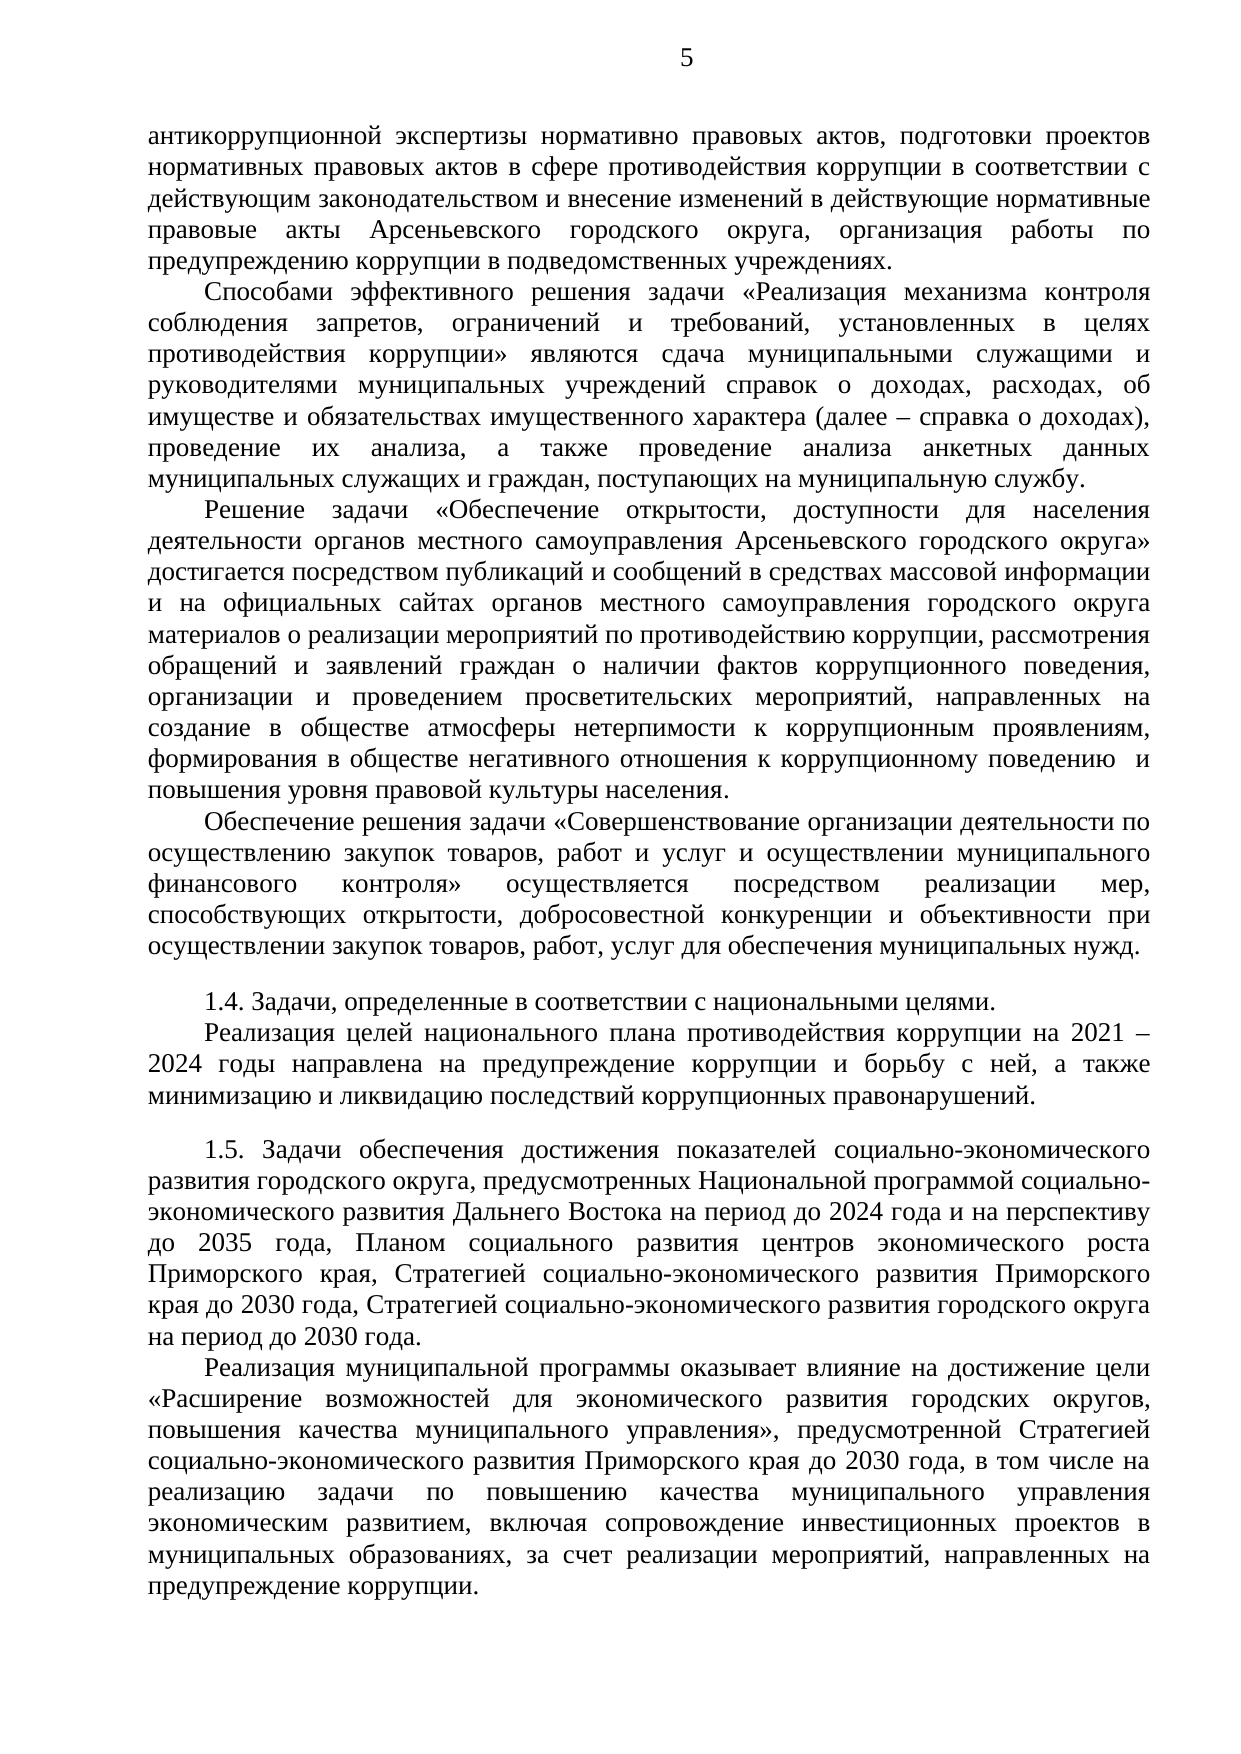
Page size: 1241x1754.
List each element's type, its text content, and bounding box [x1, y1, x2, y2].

text Решение задачи «Обеспечение открытости, доступности для населения деятельности органов местного самоуправления Арсеньевского городского округа» достигается посредством публикаций и сообщений в средствах массовой информации и на официальных сайтах органов местного самоуправления городского округа материалов о реализации мероприятий по противодействию коррупции, рассмотрения обращений и заявлений граждан о наличии фактов коррупционного поведения, организации и проведением просветительских мероприятий, направленных на создание в обществе атмосферы нетерпимости к коррупционным проявлениям, формирования в обществе негативного отношения к коррупционному поведению и повышения уровня правовой культуры населения. [148, 493, 1152, 804]
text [148, 119, 1152, 275]
text Реализация целей национального плана противодействия коррупции на 2021 – 2024 годы направлена на предупреждение коррупции и борьбу с ней, а также минимизацию и ликвидацию последствий коррупционных правонарушений. [148, 1016, 1152, 1110]
text 1.5. Задачи обеспечения достижения показателей социально-экономического развития городского округа, предусмотренных Национальной программой социально-экономического развития Дальнего Востока на период до 2024 года и на перспективу до 2035 года, Планом социального развития центров экономического роста Приморского края, Стратегией социально-экономического развития Приморского края до 2030 года, Стратегией социально-экономического развития городского округа на период до 2030 года. [148, 1133, 1152, 1351]
text 1.4. Задачи, определенные в соответствии с национальными целями. [148, 985, 1152, 1016]
text Реализация муниципальной программы оказывает влияние на достижение цели «Расширение возможностей для экономического развития городских округов, повышения качества муниципального управления», предусмотренной Стратегией социально-экономического развития Приморского края до 2030 года, в том числе на реализацию задачи по повышению качества муниципального управления экономическим развитием, включая сопровождение инвестиционных проектов в муниципальных образованиях, за счет реализации мероприятий, направленных на предупреждение коррупции. [148, 1351, 1152, 1600]
text Способами эффективного решения задачи «Реализация механизма контроля соблюдения запретов, ограничений и требований, установленных в целях противодействия коррупции» являются сдача муниципальными служащими и руководителями муниципальных учреждений справок о доходах, расходах, об имуществе и обязательствах имущественного характера (далее – справка о доходах), проведение их анализа, а также проведение анализа анкетных данных муниципальных служащих и граждан, поступающих на муниципальную службу. [148, 275, 1152, 493]
text Обеспечение решения задачи «Совершенствование организации деятельности по осуществлению закупок товаров, работ и услуг и осуществлении муниципального финансового контроля» осуществляется посредством реализации мер, способствующих открытости, добросовестной конкуренции и объективности при осуществлении закупок товаров, работ, услуг для обеспечения муниципальных нужд. [148, 804, 1152, 960]
